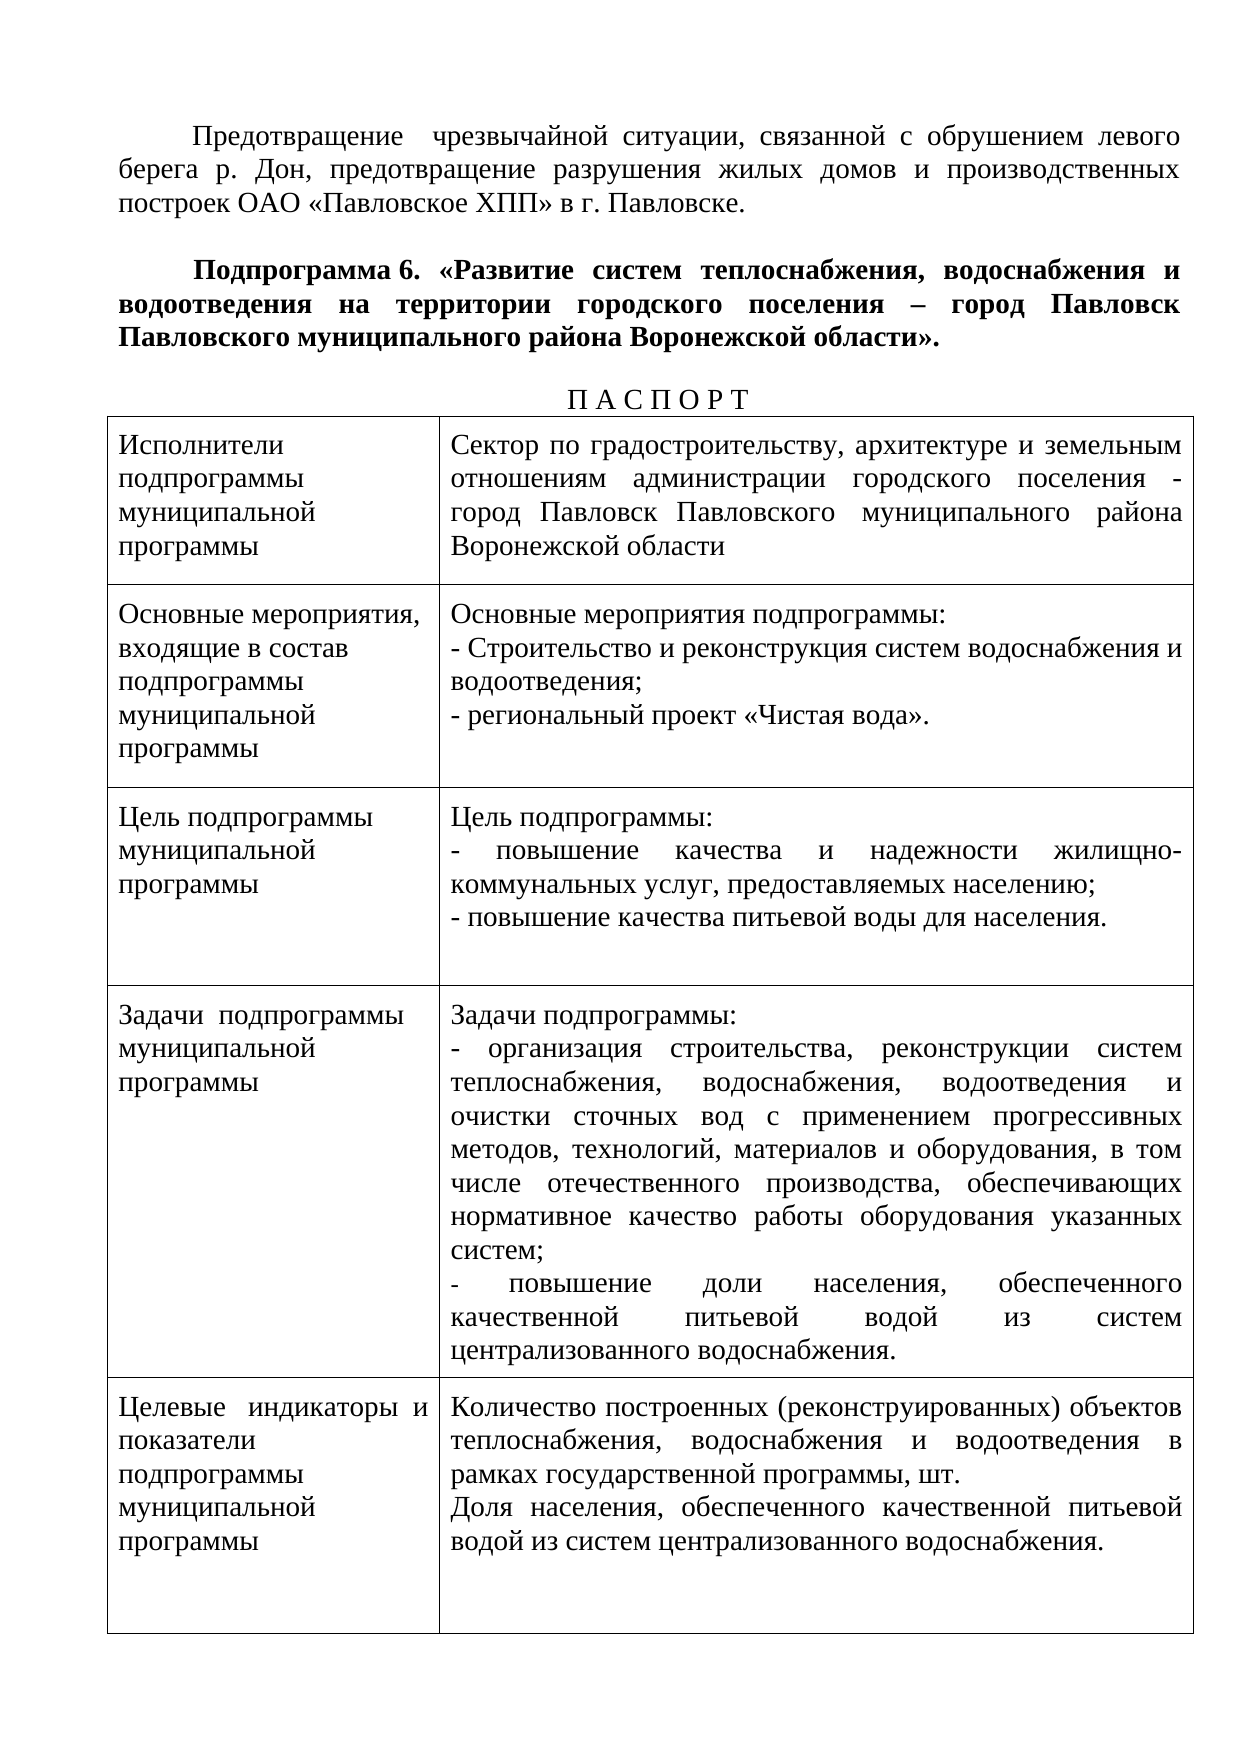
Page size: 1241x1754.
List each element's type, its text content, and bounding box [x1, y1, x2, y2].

text П А С П О Р Т [156, 382, 1181, 416]
table_cell Цель подпрограммы муниципальной программы [108, 788, 439, 985]
table_cell Цель подпрограммы: - повышение качества и надежности жилищно-коммунальных услуг, предоставляемых населению; - повышение качества питьевой воды для населения. [440, 788, 1193, 985]
table_header Исполнители подпрограммы муниципальной программы [108, 417, 439, 584]
table_header Сектор по градостроительству, архитектуре и земельным отношениям администрации городского поселения - город Павловск Павловского муниципального района Воронежской области [440, 417, 1193, 584]
text Подпрограмма 6. «Развитие систем теплоснабжения, водоснабжения и водоотведения на территории городского поселения – город Павловск Павловского муниципального района Воронежской области». [118, 252, 1181, 353]
table_cell Основные мероприятия, входящие в состав подпрограммы муниципальной программы [108, 585, 439, 787]
text Предотвращение чрезвычайной ситуации, связанной с обрушением левого берега р. Дон, предотвращение разрушения жилых домов и производственных построек ОАО «Павловское ХПП» в г. Павловске. [118, 118, 1181, 219]
table_cell Задачи подпрограммы муниципальной программы [108, 986, 439, 1377]
table_cell Количество построенных (реконструированных) объектов теплоснабжения, водоснабжения и водоотведения в рамках государственной программы, шт. Доля населения, обеспеченного качественной питьевой водой из систем централизованного водоснабжения. [440, 1378, 1193, 1633]
table_cell Основные мероприятия подпрограммы: - Строительство и реконструкция систем водоснабжения и водоотведения; - региональный проект «Чистая вода». [440, 585, 1193, 787]
table_cell Целевые индикаторы и показатели подпрограммы муниципальной программы [108, 1378, 439, 1633]
table_cell Задачи подпрограммы: - организация строительства, реконструкции систем теплоснабжения, водоснабжения, водоотведения и очистки сточных вод с применением прогрессивных методов, технологий, материалов и оборудования, в том числе отечественного производства, обеспечивающих нормативное качество работы оборудования указанных систем; - повышение доли населения, обеспеченного качественной питьевой водой из систем централизованного водоснабжения. [440, 986, 1193, 1377]
